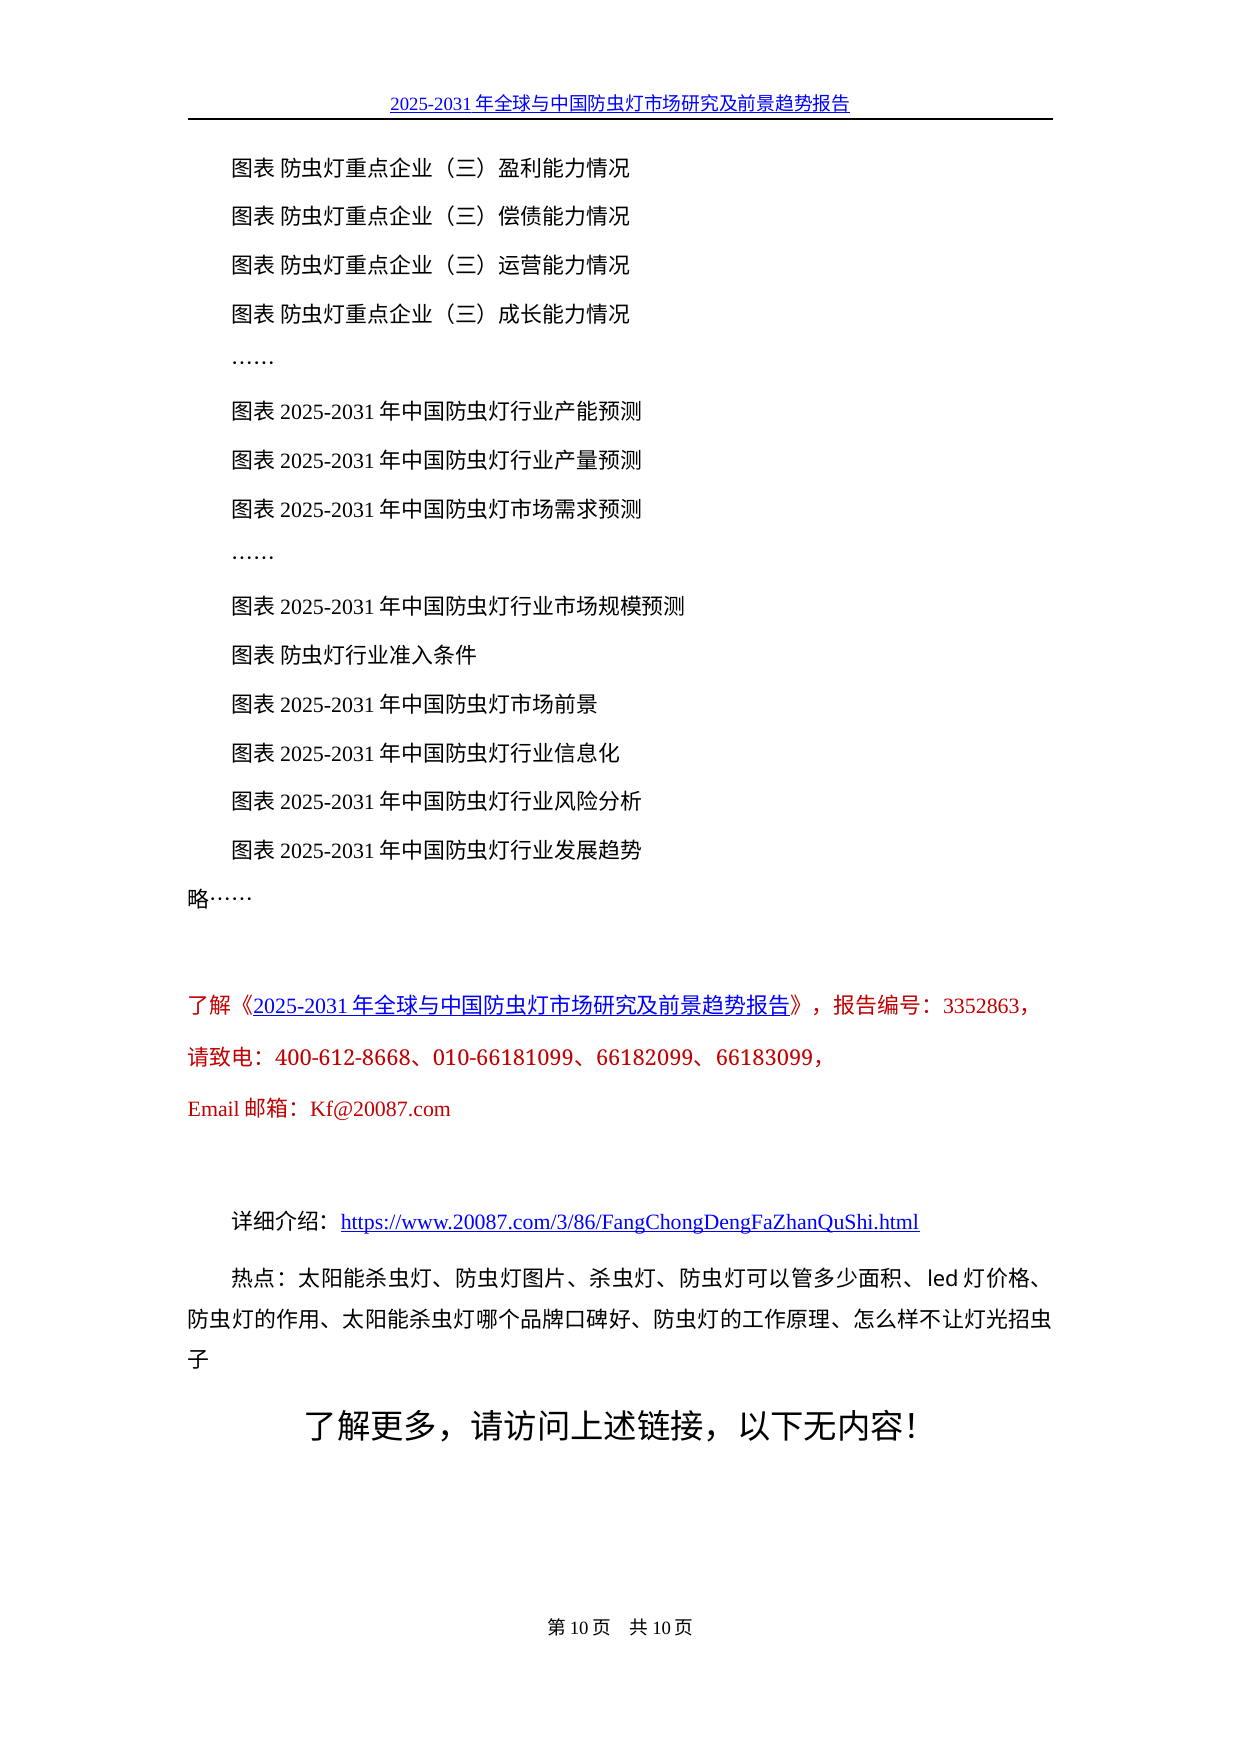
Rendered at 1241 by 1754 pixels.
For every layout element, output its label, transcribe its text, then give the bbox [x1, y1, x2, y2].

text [187, 150, 1053, 914]
title 了解更多，请访问上述链接，以下无内容！ [187, 1392, 1053, 1457]
text 了解《2025-2031年全球与中国防虫灯市场研究及前景趋势报告》，报告编号：3352863， [187, 988, 1053, 1020]
text Email邮箱：Kf@20087.com [187, 1091, 1053, 1123]
text 详细介绍：https://www.20087.com/3/86/FangChongDengFaZhanQuShi.html [187, 1204, 1053, 1236]
text 热点：太阳能杀虫灯、防虫灯图片、杀虫灯、防虫灯可以管多少面积、led灯价格、防虫灯的作用、太阳能杀虫灯哪个品牌口碑好、防虫灯的工作原理、怎么样不让灯光招虫子 [187, 1261, 1053, 1374]
text 请致电：400-612-8668、010-66181099、66182099、66183099， [187, 1039, 1053, 1072]
